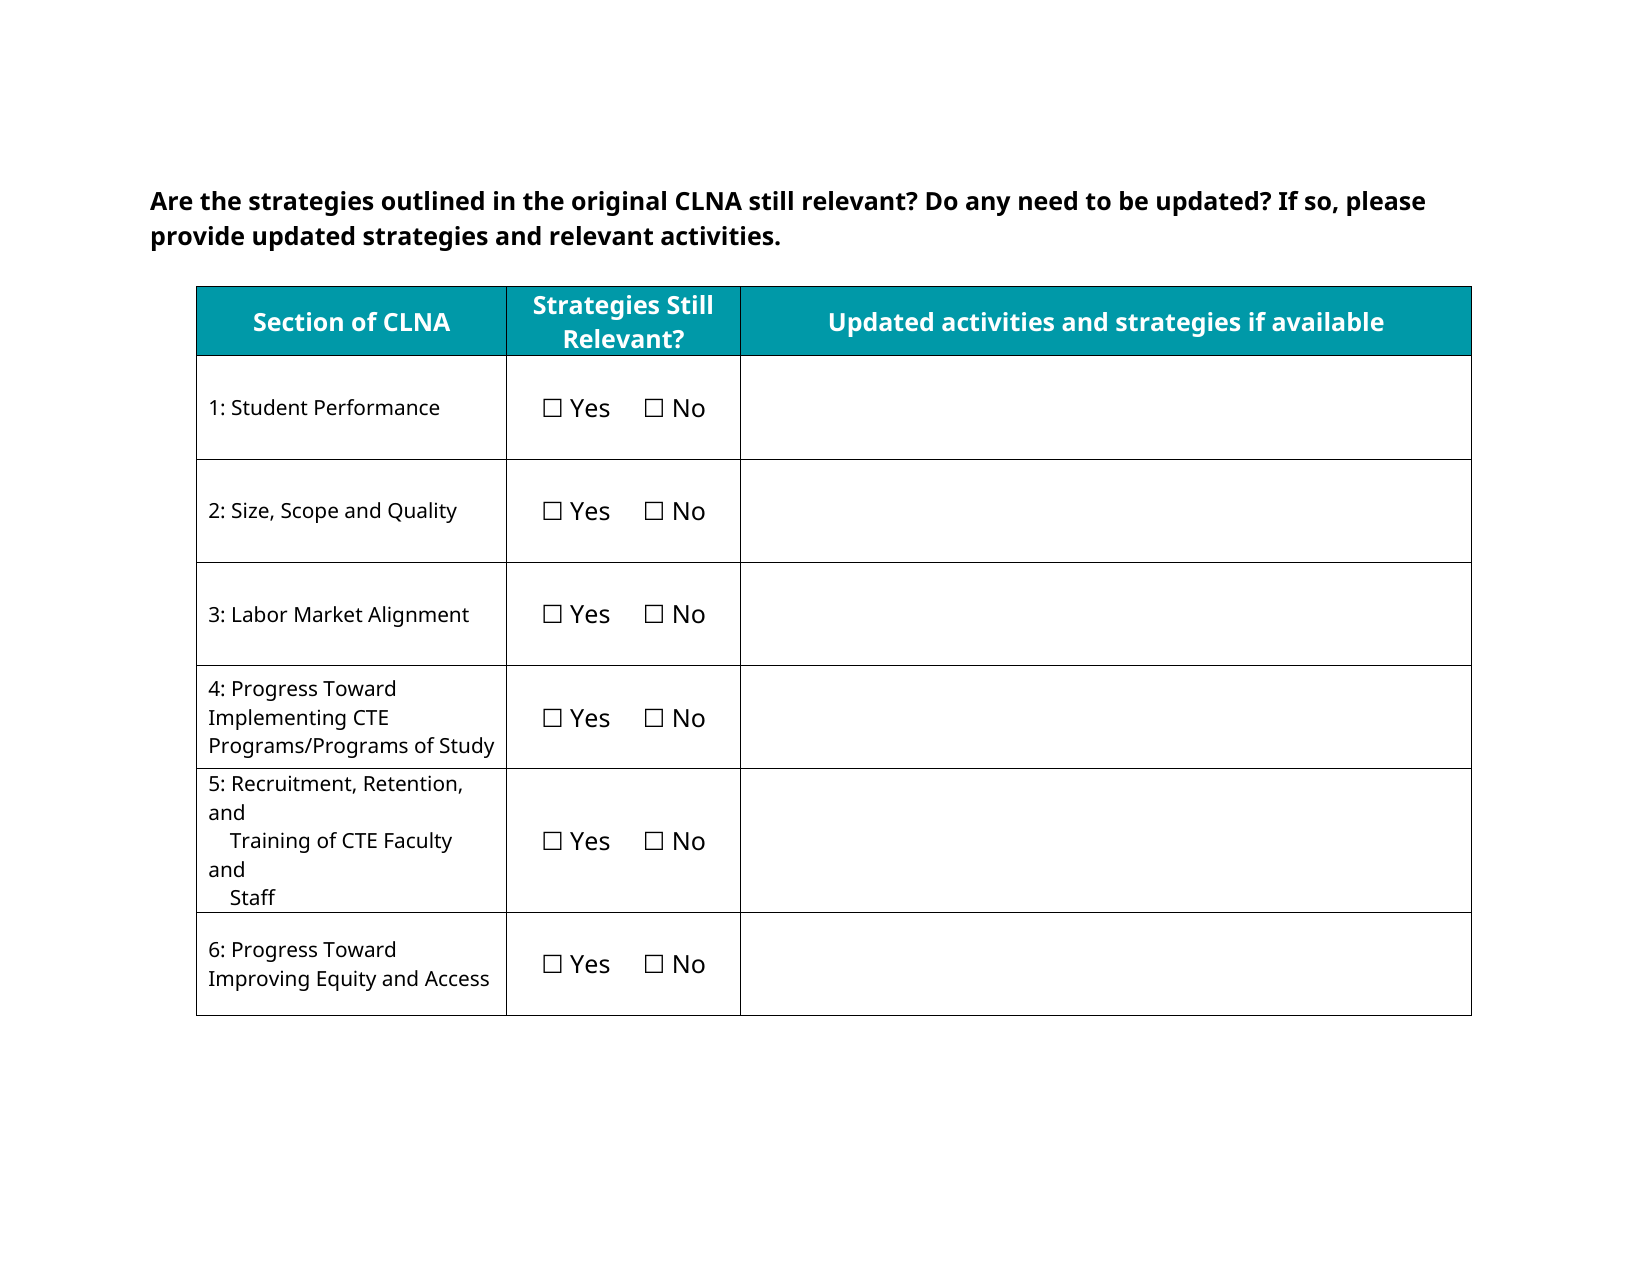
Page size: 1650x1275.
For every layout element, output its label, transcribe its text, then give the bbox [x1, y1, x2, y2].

table_header Strategies Still Relevant? [507, 287, 740, 355]
table_cell Yes No [507, 913, 740, 1015]
table_cell [741, 460, 1471, 562]
table_cell 5: Recruitment, Retention, and Training of CTE Faculty and Staff [197, 769, 506, 912]
table_cell 6: Progress Toward Improving Equity and Access [197, 913, 506, 1015]
table_cell 3: Labor Market Alignment [197, 563, 506, 665]
text Are the strategies outlined in the original CLNA still relevant? Do any need to be updated? If so, please provide updated strategies and relevant activities. [150, 184, 1500, 252]
table_cell 2: Size, Scope and Quality [197, 460, 506, 562]
table_cell Yes No [507, 666, 740, 768]
table_cell 1: Student Performance [197, 356, 506, 459]
table_cell Yes No [507, 563, 740, 665]
table_header Updated activities and strategies if available [741, 287, 1471, 355]
table_cell [741, 666, 1471, 768]
table_cell [741, 913, 1471, 1015]
table_header Section of CLNA [197, 287, 506, 355]
table_cell 4: Progress Toward Implementing CTE Programs/Programs of Study [197, 666, 506, 768]
table_cell Yes No [507, 460, 740, 562]
table_cell [741, 769, 1471, 912]
table_cell Yes No [507, 356, 740, 459]
table_cell Yes No [507, 769, 740, 912]
table_cell [741, 563, 1471, 665]
table_cell [741, 356, 1471, 459]
